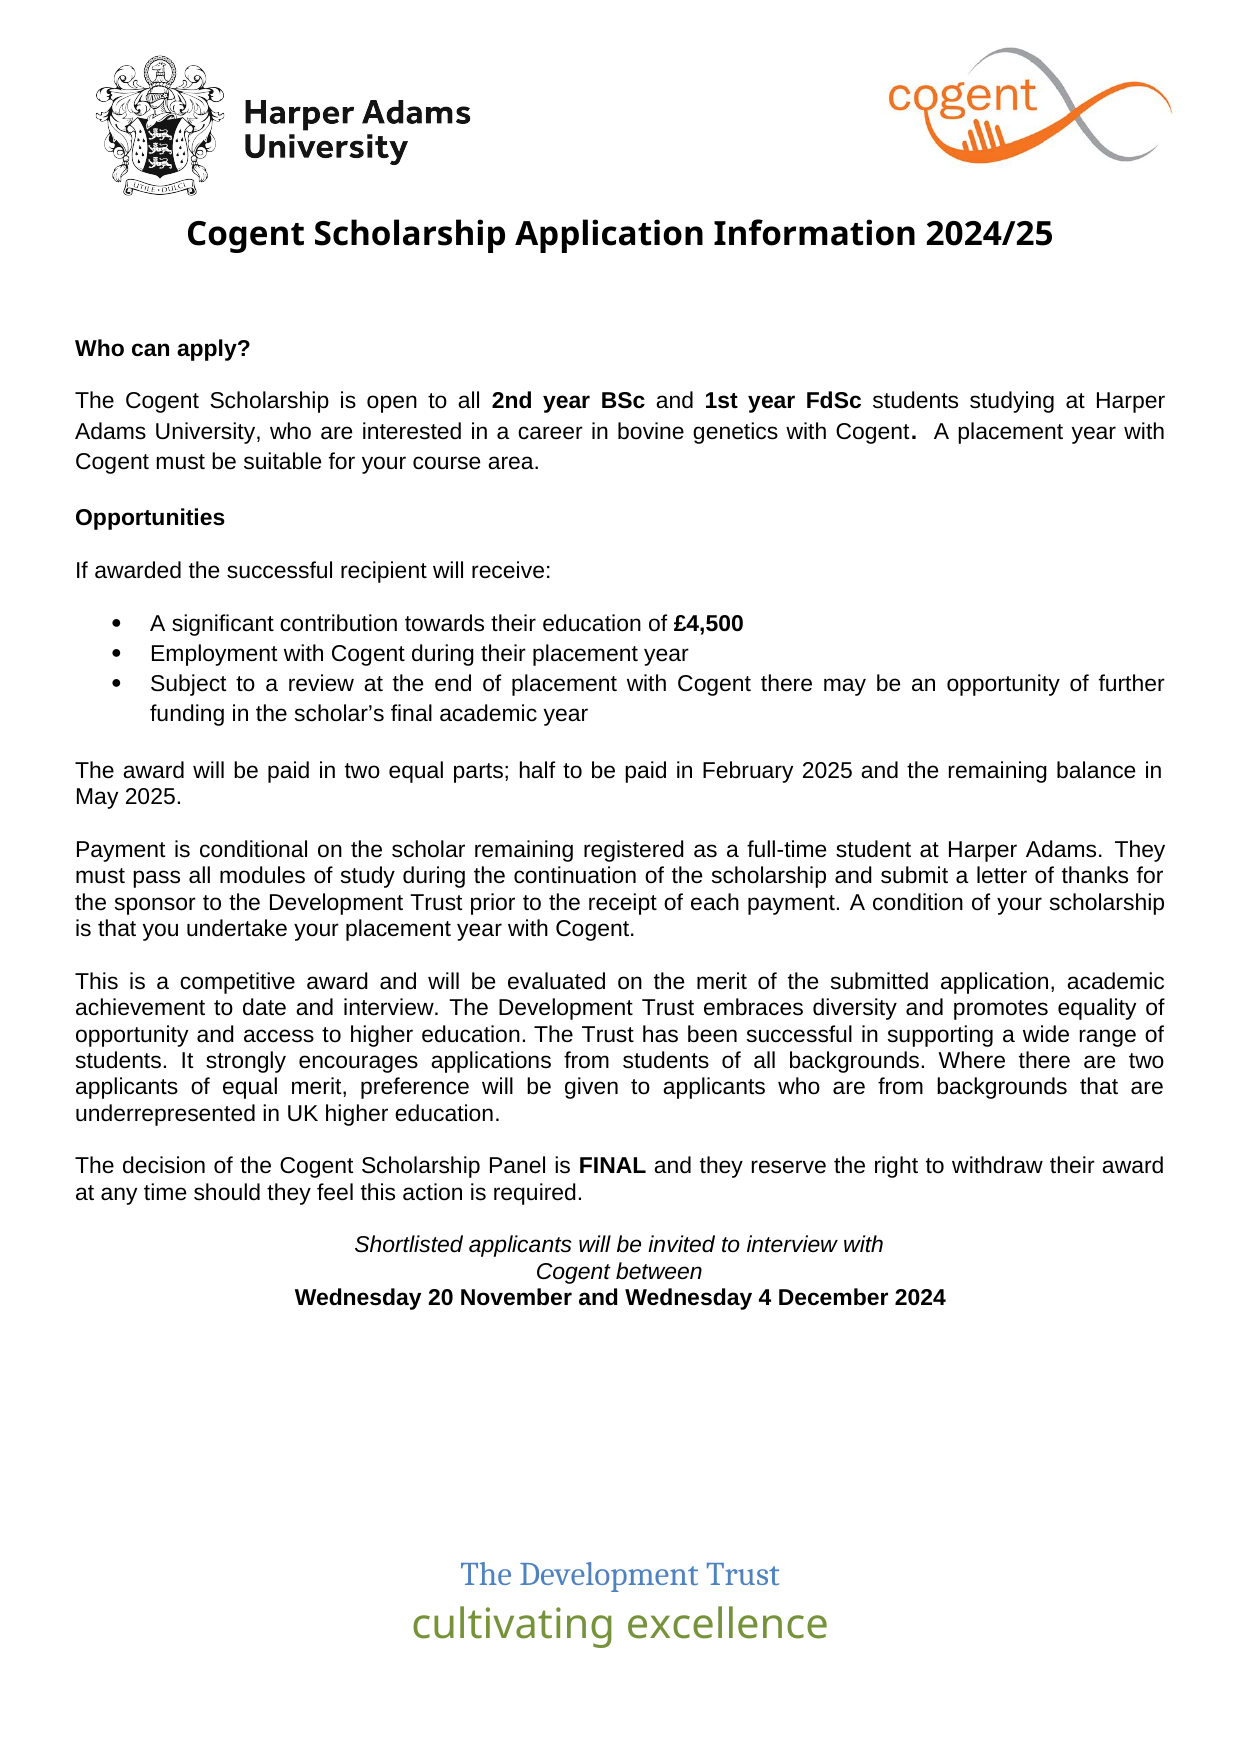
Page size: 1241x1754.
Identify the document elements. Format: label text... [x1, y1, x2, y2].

picture [871, 6, 1188, 194]
text Opportunities [75, 504, 1165, 531]
text The award will be paid in two equal parts; half to be paid in February 2025 and the remaining balance in May 2025. [75, 757, 1165, 810]
list Subject to a review at the end of placement with Cogent there may be an opportunity of further funding in the scholar’s final academic year [112, 670, 1165, 727]
list A significant contribution towards their education of £4,500 [112, 610, 1165, 636]
text Wednesday 20 November and Wednesday 4 December 2024 [75, 1284, 1165, 1310]
text Cogent between [75, 1258, 1165, 1284]
text The decision of the Cogent Scholarship Panel is FINAL and they reserve the right to withdraw their award at any time should they feel this action is required. [75, 1152, 1165, 1205]
text This is a competitive award and will be evaluated on the merit of the submitted application, academic achievement to date and interview. The Development Trust embraces diversity and promotes equality of opportunity and access to higher education. The Trust has been successful in supporting a wide range of students. It strongly encourages applications from students of all backgrounds. Where there are two applicants of equal merit, preference will be given to applicants who are from backgrounds that are underrepresented in UK higher education. [75, 968, 1165, 1126]
text If awarded the successful recipient will receive: [75, 557, 1165, 583]
picture [90, 48, 481, 199]
text The Cogent Scholarship is open to all 2nd year BSc and 1st year FdSc students studying at Harper Adams University, who are interested in a career in bovine genetics with Cogent. A placement year with Cogent must be suitable for your course area. [75, 387, 1165, 474]
text Who can apply? [75, 335, 1165, 361]
list Employment with Cogent during their placement year [112, 640, 1165, 666]
text Payment is conditional on the scholar remaining registered as a full-time student at Harper Adams. They must pass all modules of study during the continuation of the scholarship and submit a letter of thanks for the sponsor to the Development Trust prior to the receipt of each payment. A condition of your scholarship is that you undertake your placement year with Cogent. [75, 836, 1165, 941]
text Shortlisted applicants will be invited to interview with [75, 1231, 1165, 1258]
